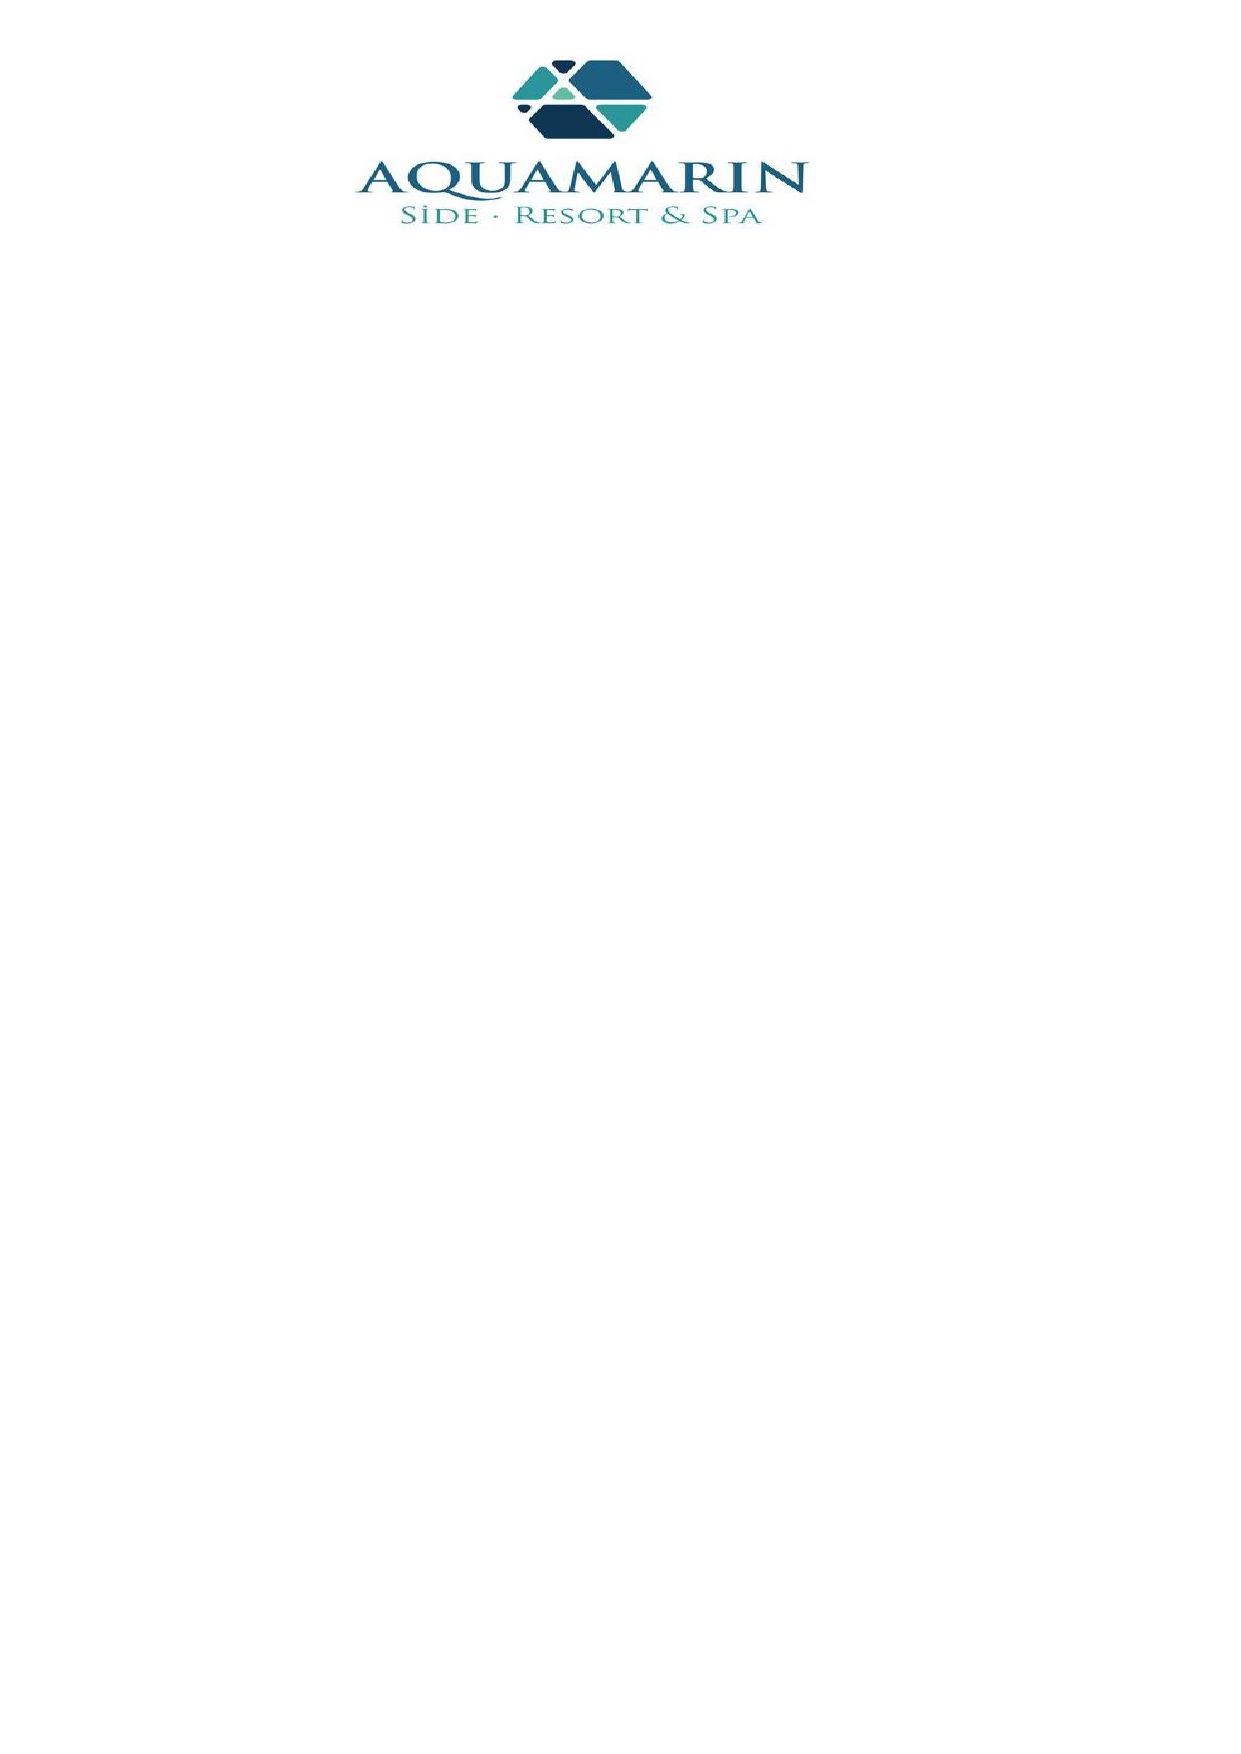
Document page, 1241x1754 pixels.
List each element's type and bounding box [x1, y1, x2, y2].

picture [342, 30, 832, 254]
